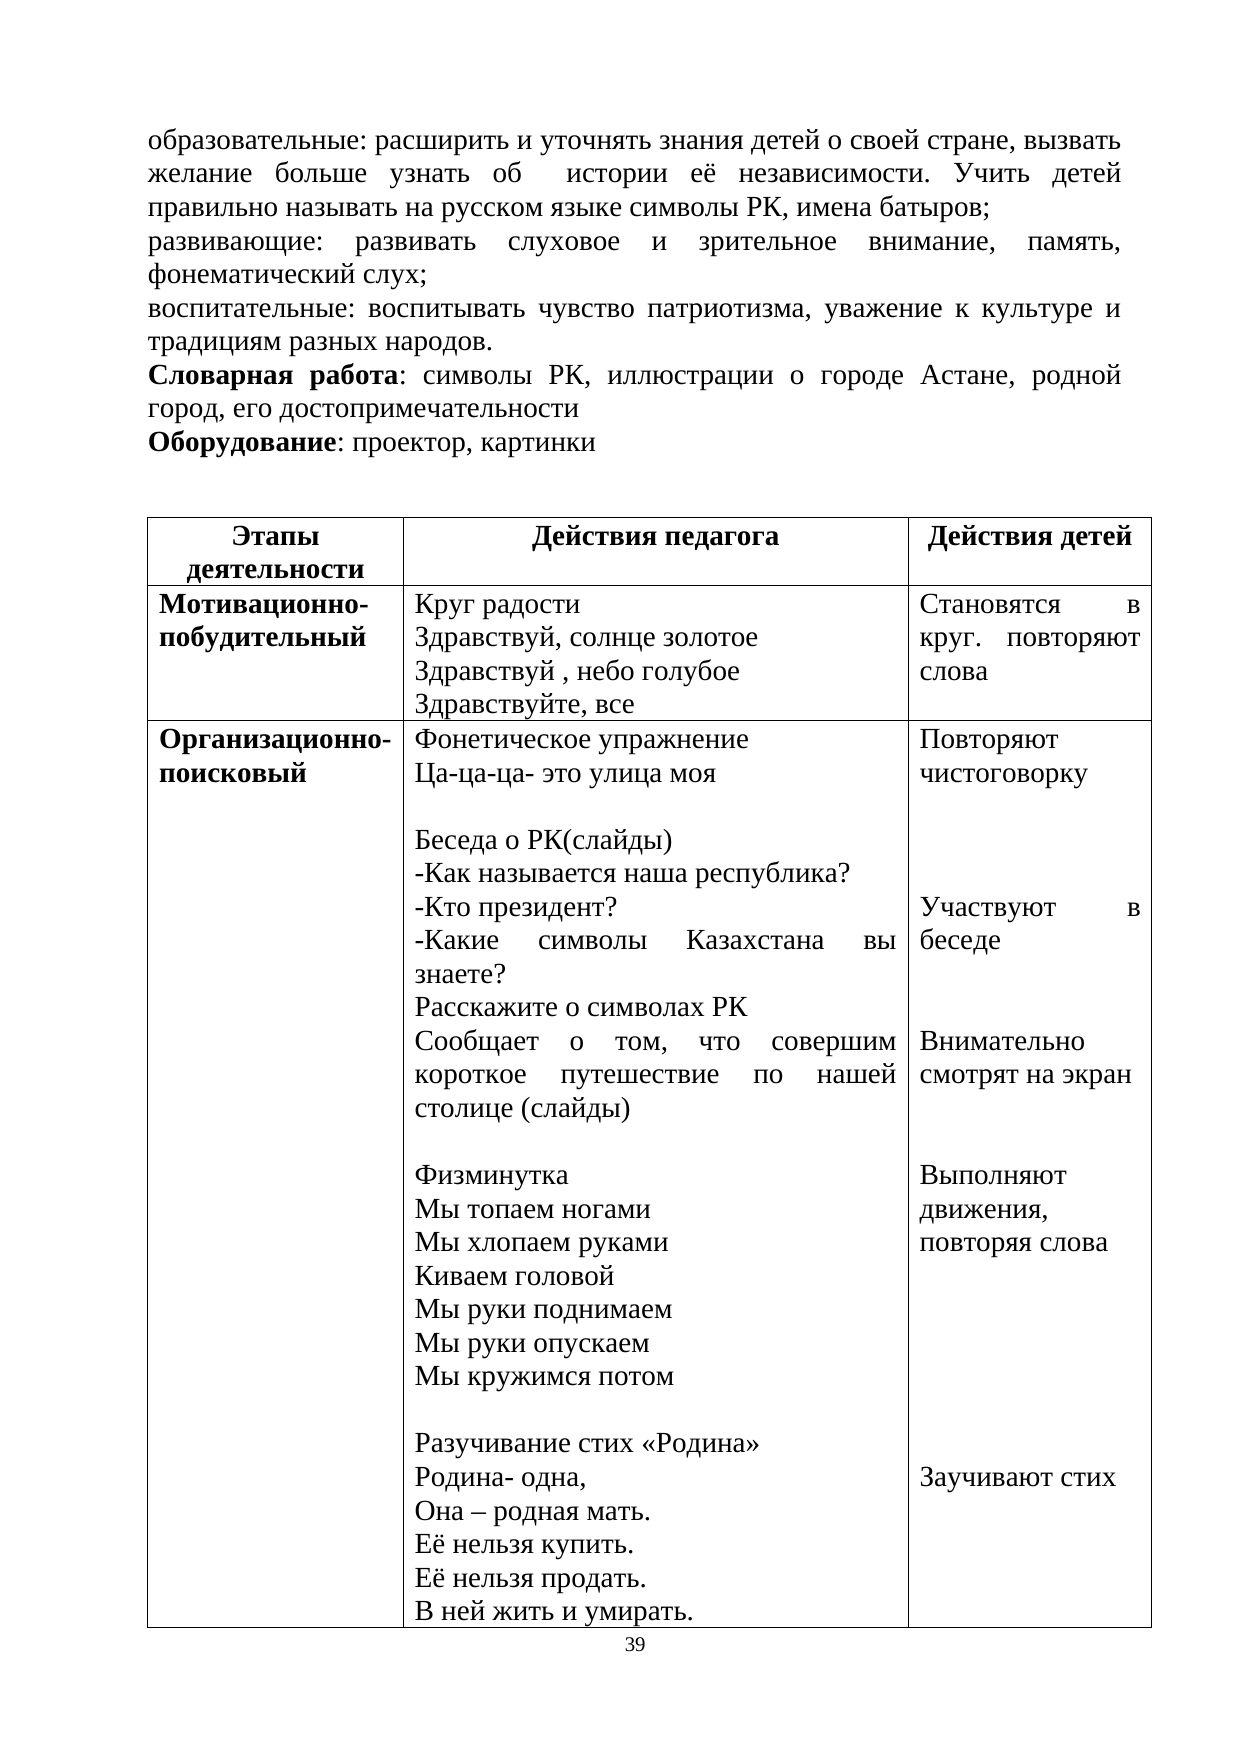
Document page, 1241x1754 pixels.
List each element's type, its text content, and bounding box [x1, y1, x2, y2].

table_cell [909, 721, 1151, 1627]
text развивающие: развивать слуховое и зрительное внимание, память, фонематический слух; [148, 223, 1122, 290]
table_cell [404, 721, 908, 1627]
table_cell Становятся в круг. повторяют слова [909, 586, 1151, 720]
table_header Действия детей [909, 518, 1151, 585]
table_cell Мотивационно-побудительный [148, 586, 403, 720]
text образовательные: расширить и уточнять знания детей о своей стране, вызвать желание больше узнать об истории её независимости. Учить детей правильно называть на русском языке символы РК, имена батыров; [148, 122, 1122, 223]
text Словарная работа: символы РК, иллюстрации о городе Астане, родной город, его достопримечательности [148, 357, 1122, 424]
text Оборудование: проектор, картинки [148, 424, 1122, 457]
table_header Этапы деятельности [148, 518, 403, 585]
table_cell Круг радости Здравствуй, солнце золотое Здравствуй , небо голубое Здравствуйте, все [404, 586, 908, 720]
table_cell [148, 721, 403, 1627]
table_header Действия педагога [404, 518, 908, 585]
text воспитательные: воспитывать чувство патриотизма, уважение к культуре и традициям разных народов. [148, 290, 1122, 357]
